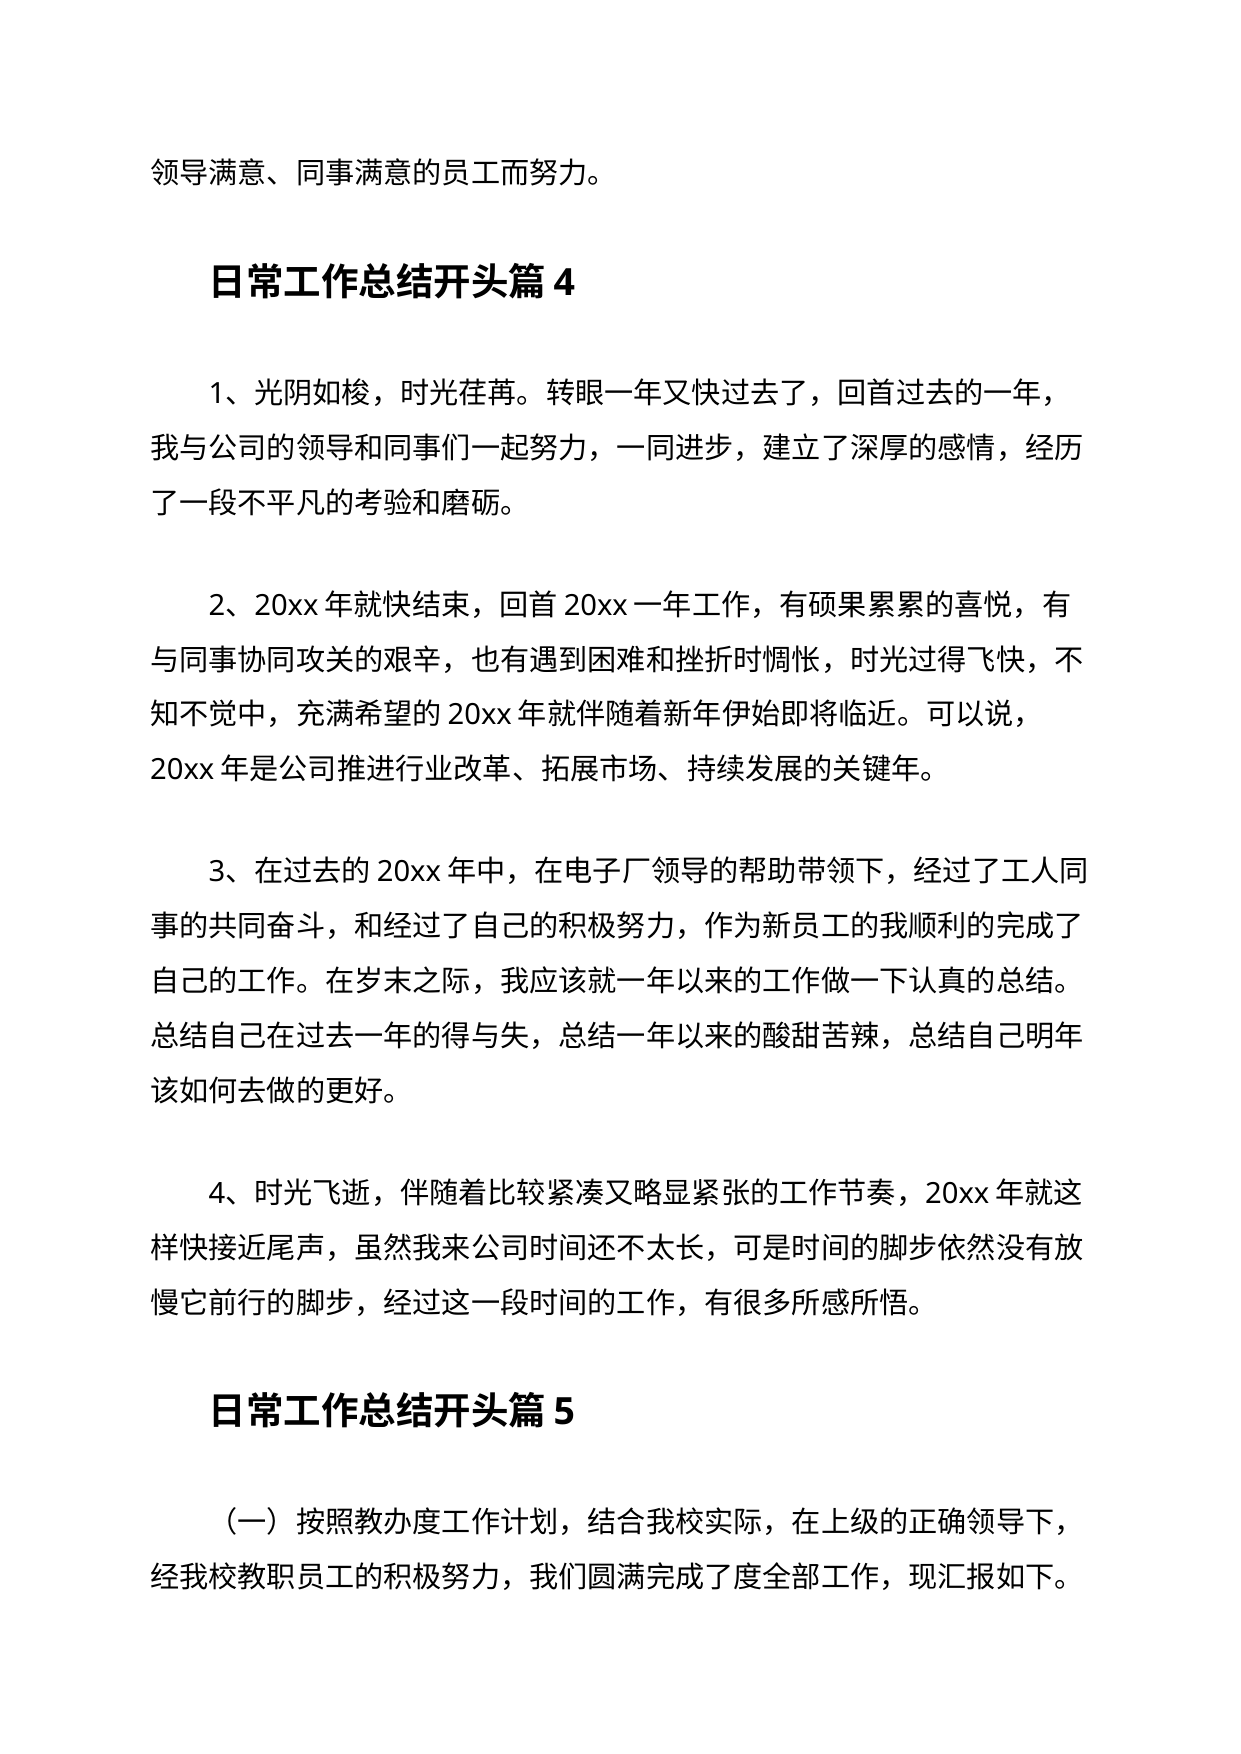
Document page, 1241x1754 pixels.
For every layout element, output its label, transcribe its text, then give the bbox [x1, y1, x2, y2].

text 1、光阴如梭，时光荏苒。转眼一年又快过去了，回首过去的一年，我与公司的领导和同事们一起努力，一同进步，建立了深厚的感情，经历了一段不平凡的考验和磨砺。 [150, 369, 1090, 522]
text 3、在过去的20xx年中，在电子厂领导的帮助带领下，经过了工人同事的共同奋斗，和经过了自己的积极努力，作为新员工的我顺利的完成了自己的工作。在岁末之际，我应该就一年以来的工作做一下认真的总结。总结自己在过去一年的得与失，总结一年以来的酸甜苦辣，总结自己明年该如何去做的更好。 [150, 848, 1090, 1110]
text 4、时光飞逝，伴随着比较紧凑又略显紧张的工作节奏，20xx年就这样快接近尾声，虽然我来公司时间还不太长，可是时间的脚步依然没有放慢它前行的脚步，经过这一段时间的工作，有很多所感所悟。 [150, 1169, 1090, 1322]
text 2、20xx年就快结束，回首20xx一年工作，有硕果累累的喜悦，有与同事协同攻关的艰辛，也有遇到困难和挫折时惆怅，时光过得飞快，不知不觉中，充满希望的20xx年就伴随着新年伊始即将临近。可以说，20xx年是公司推进行业改革、拓展市场、持续发展的关键年。 [150, 581, 1090, 788]
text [150, 150, 1090, 192]
text 日常工作总结开头篇5 [150, 1381, 1090, 1436]
text （一）按照教办度工作计划，结合我校实际，在上级的正确领导下，经我校教职员工的积极努力，我们圆满完成了度全部工作，现汇报如下。 [150, 1499, 1090, 1596]
text 日常工作总结开头篇4 [150, 252, 1090, 306]
